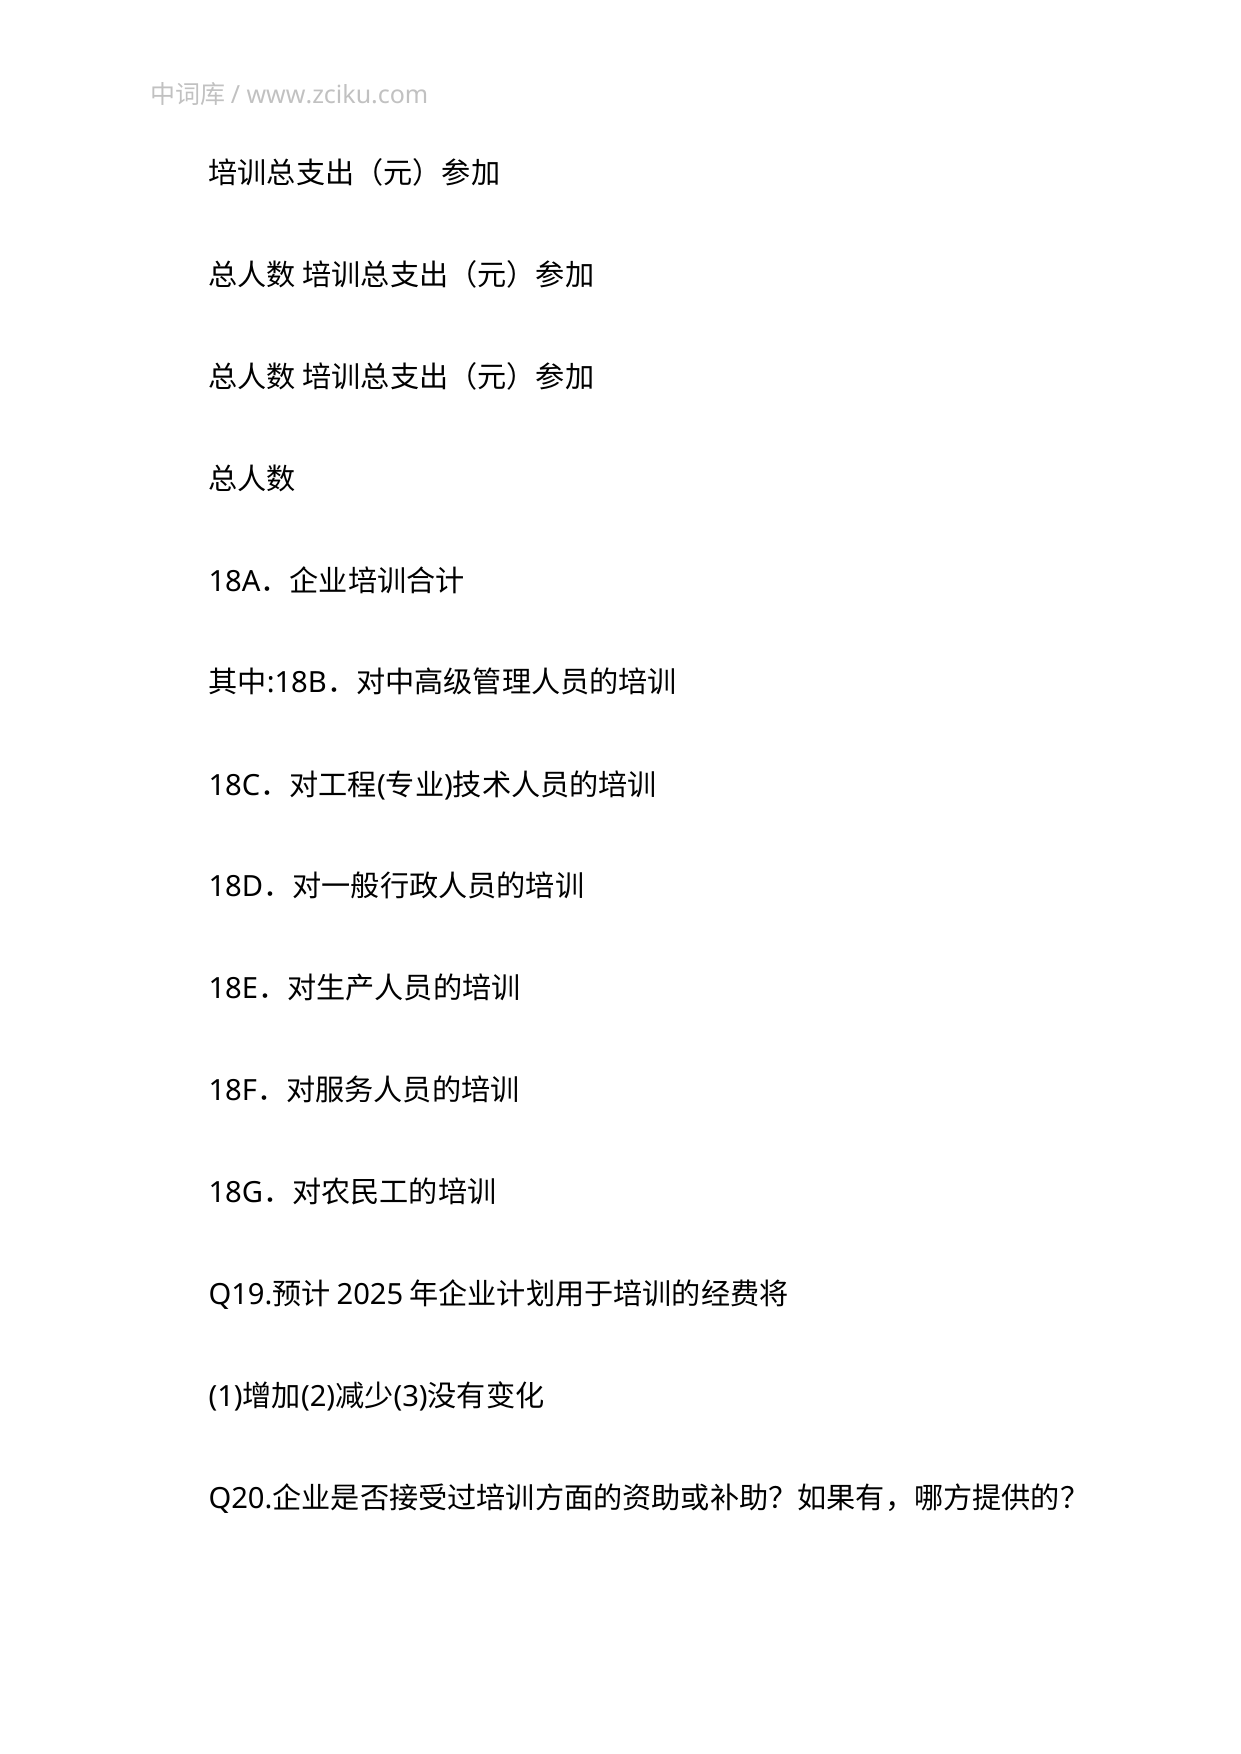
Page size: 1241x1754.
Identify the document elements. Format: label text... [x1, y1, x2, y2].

text Q19.预计2025年企业计划用于培训的经费将 [150, 1271, 1090, 1313]
text 总人数 [150, 455, 1090, 498]
text Q20.企业是否接受过培训方面的资助或补助？如果有，哪方提供的？ [150, 1475, 1090, 1517]
text 总人数 培训总支出（元）参加 [150, 353, 1090, 396]
text 18A．企业培训合计 [150, 557, 1090, 599]
text 18E．对生产人员的培训 [150, 965, 1090, 1007]
text 总人数 培训总支出（元）参加 [150, 252, 1090, 294]
text (1)增加(2)减少(3)没有变化 [150, 1373, 1090, 1415]
text 18C．对工程(专业)技术人员的培训 [150, 761, 1090, 803]
text 其中:18B．对中高级管理人员的培训 [150, 659, 1090, 701]
text 18F．对服务人员的培训 [150, 1067, 1090, 1109]
text 18D．对一般行政人员的培训 [150, 863, 1090, 905]
text 18G．对农民工的培训 [150, 1169, 1090, 1211]
text 培训总支出（元）参加 [150, 150, 1090, 192]
